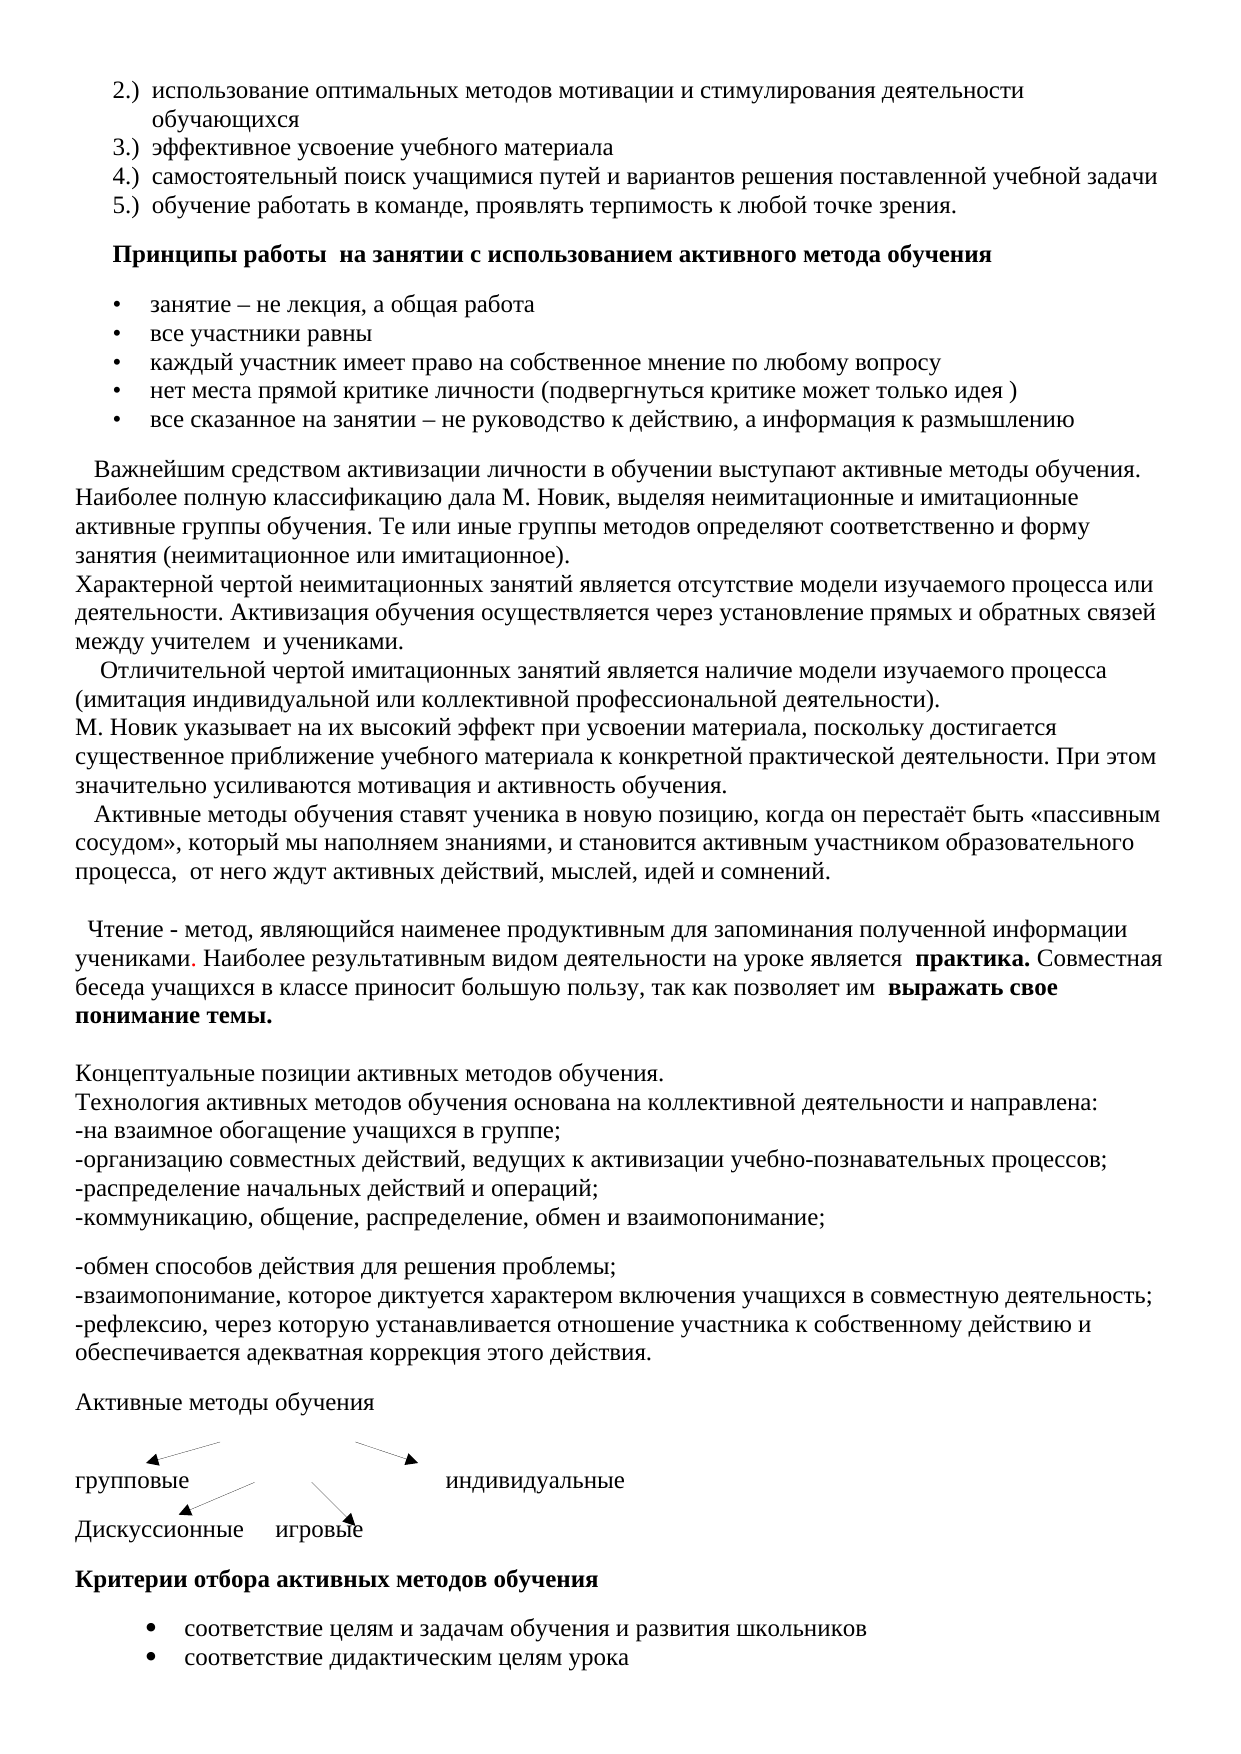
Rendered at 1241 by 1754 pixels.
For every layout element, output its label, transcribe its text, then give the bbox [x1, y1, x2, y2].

list соответствие дидактическим целям урока [147, 1642, 1165, 1671]
list соответствие целям и задачам обучения и развития школьников [147, 1613, 1165, 1642]
list занятие – не лекция, а общая работа [112, 289, 1165, 318]
list эффективное усвоение учебного материала [112, 132, 1165, 161]
text Активные методы обучения [75, 1387, 1165, 1444]
text групповые индивидуальные [75, 1465, 1165, 1493]
text Концептуальные позиции активных методов обучения. Технология активных методов обучения основана на коллективной деятельности и направлена: -на взаимное обогащение учащихся в группе; -организацию совместных действий, ведущих к активизации учебно-познавательных процессов; -распределение начальных действий и операций; -коммуникацию, общение, распределение, обмен и взаимопонимание; [75, 1029, 1165, 1230]
text -обмен способов действия для решения проблемы; -взаимопонимание, которое диктуется характером включения учащихся в совместную деятельность; -рефлексию, через которую устанавливается отношение участника к собственному действию и обеспечивается адекватная коррекция этого действия. [75, 1251, 1165, 1366]
text Важнейшим средством активизации личности в обучении выступают активные методы обучения. Наиболее полную классификацию дала М. Новик, выделяя неимитационные и имитационные активные группы обучения. Те или иные группы методов определяют соответственно и форму занятия (неимитационное или имитационное). Характерной чертой неимитационных занятий является отсутствие модели изучаемого процесса или деятельности. Активизация обучения осуществляется через установление прямых и обратных связей между учителем и учениками. Отличительной чертой имитационных занятий является наличие модели изучаемого процесса (имитация индивидуальной или коллективной профессиональной деятельности). М. Новик указывает на их высокий эффект при усвоении материала, поскольку достигается существенное приближение учебного материала к конкретной практической деятельности. При этом значительно усиливаются мотивация и активность обучения. Активные методы обучения ставят ученика в новую позицию, когда он перестаёт быть «пассивным сосудом», который мы наполняем знаниями, и становится активным участником образовательного процесса, от него ждут активных действий, мыслей, идей и сомнений. [75, 454, 1165, 885]
list все участники равны [112, 318, 1165, 347]
text Чтение - метод, являющийся наименее продуктивным для запоминания полученной информации учениками. Наиболее результативным видом деятельности на уроке является практика. Совместная беседа учащихся в классе приносит большую пользу, так как позволяет им выражать свое понимание темы. [75, 914, 1165, 1029]
list использование оптимальных методов мотивации и стимулирования деятельности обучающихся [112, 75, 1165, 132]
list каждый участник имеет право на собственное мнение по любому вопросу [112, 347, 1165, 375]
text Критерии отбора активных методов обучения [75, 1564, 1165, 1593]
text Принципы работы на занятии с использованием активного метода обучения [112, 239, 1165, 268]
list все сказанное на занятии – не руководство к действию, а информация к размышлению [112, 404, 1165, 433]
list нет места прямой критике личности (подвергнуться критике может только идея ) [112, 375, 1165, 404]
text Дискуссионные игровые [75, 1514, 1165, 1543]
list самостоятельный поиск учащимися путей и вариантов решения поставленной учебной задачи [112, 161, 1165, 190]
list обучение работать в команде, проявлять терпимость к любой точке зрения. [112, 190, 1165, 219]
